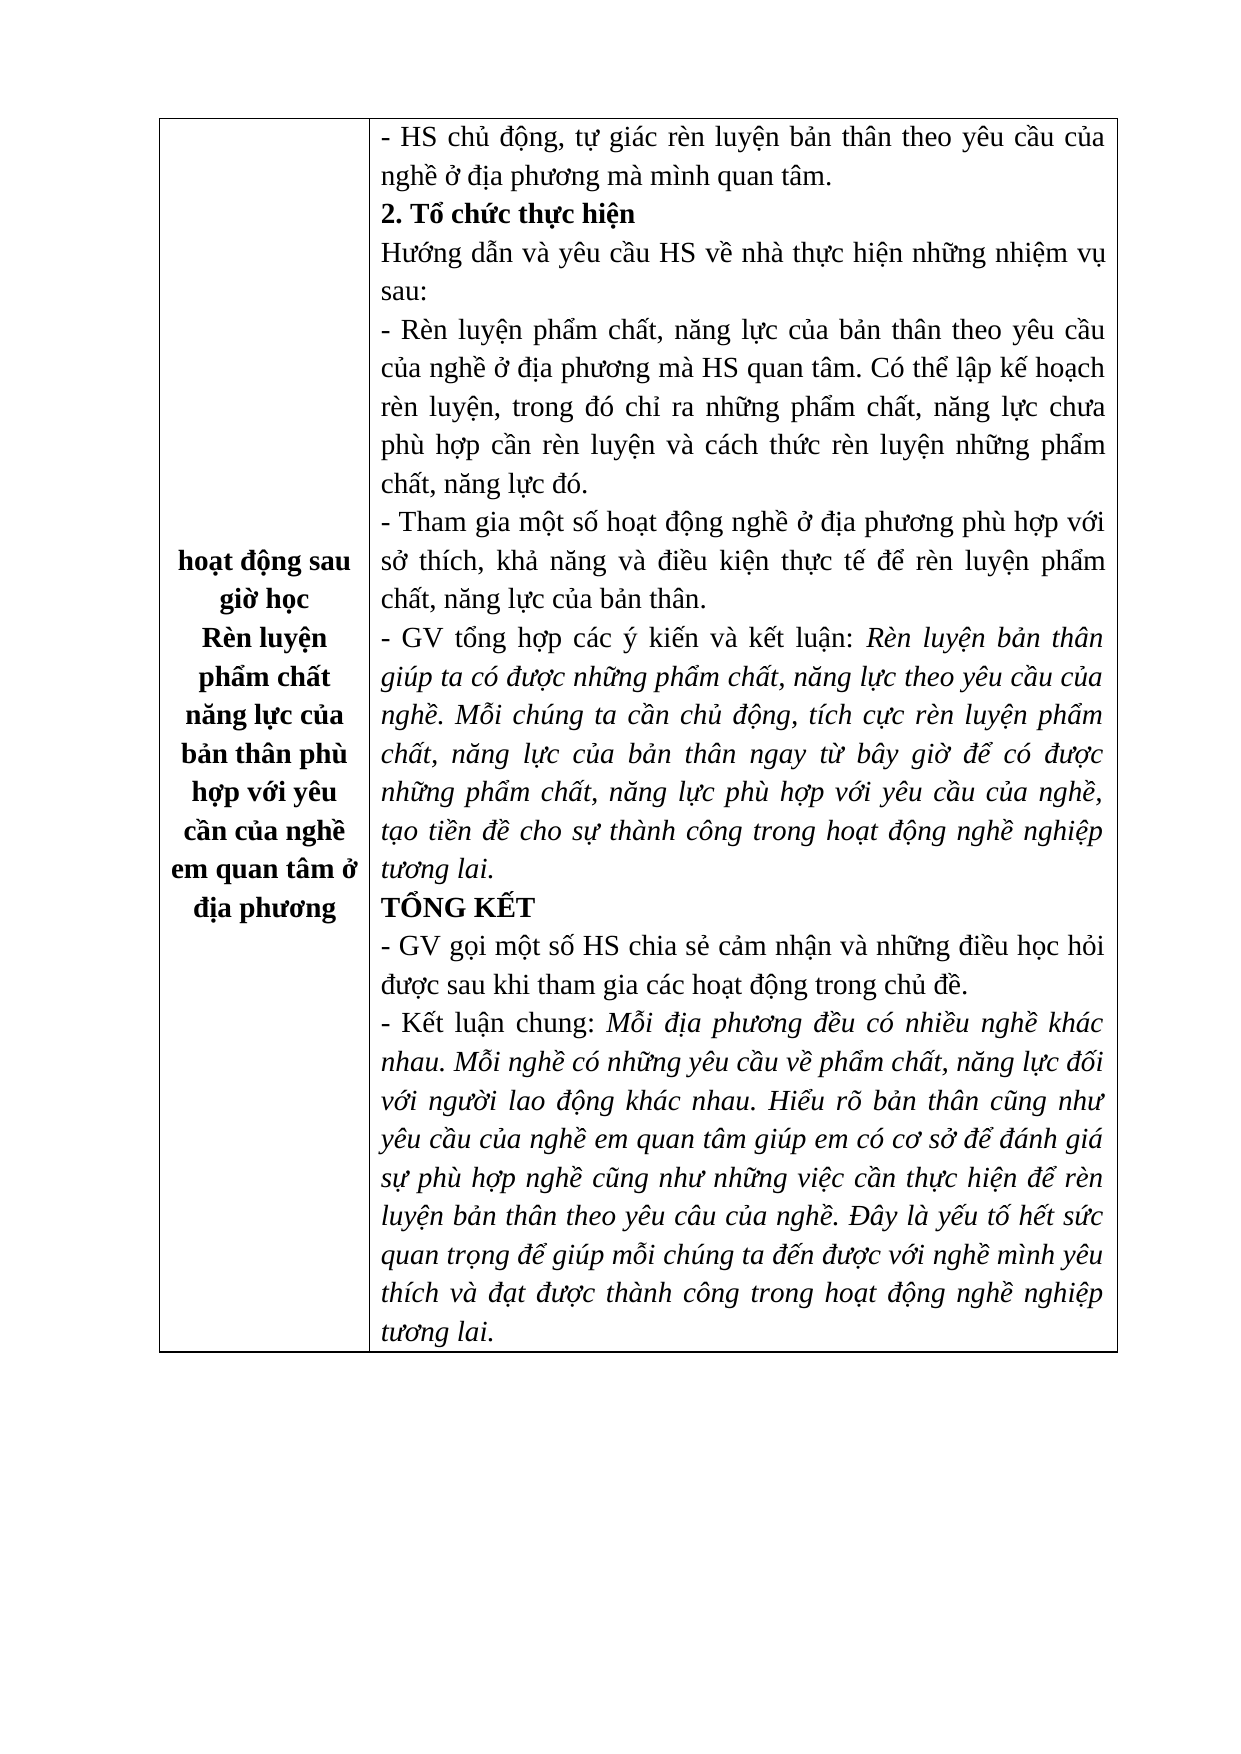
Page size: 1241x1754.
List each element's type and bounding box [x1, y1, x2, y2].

table_cell [370, 119, 1117, 1351]
table_cell [160, 119, 369, 1351]
